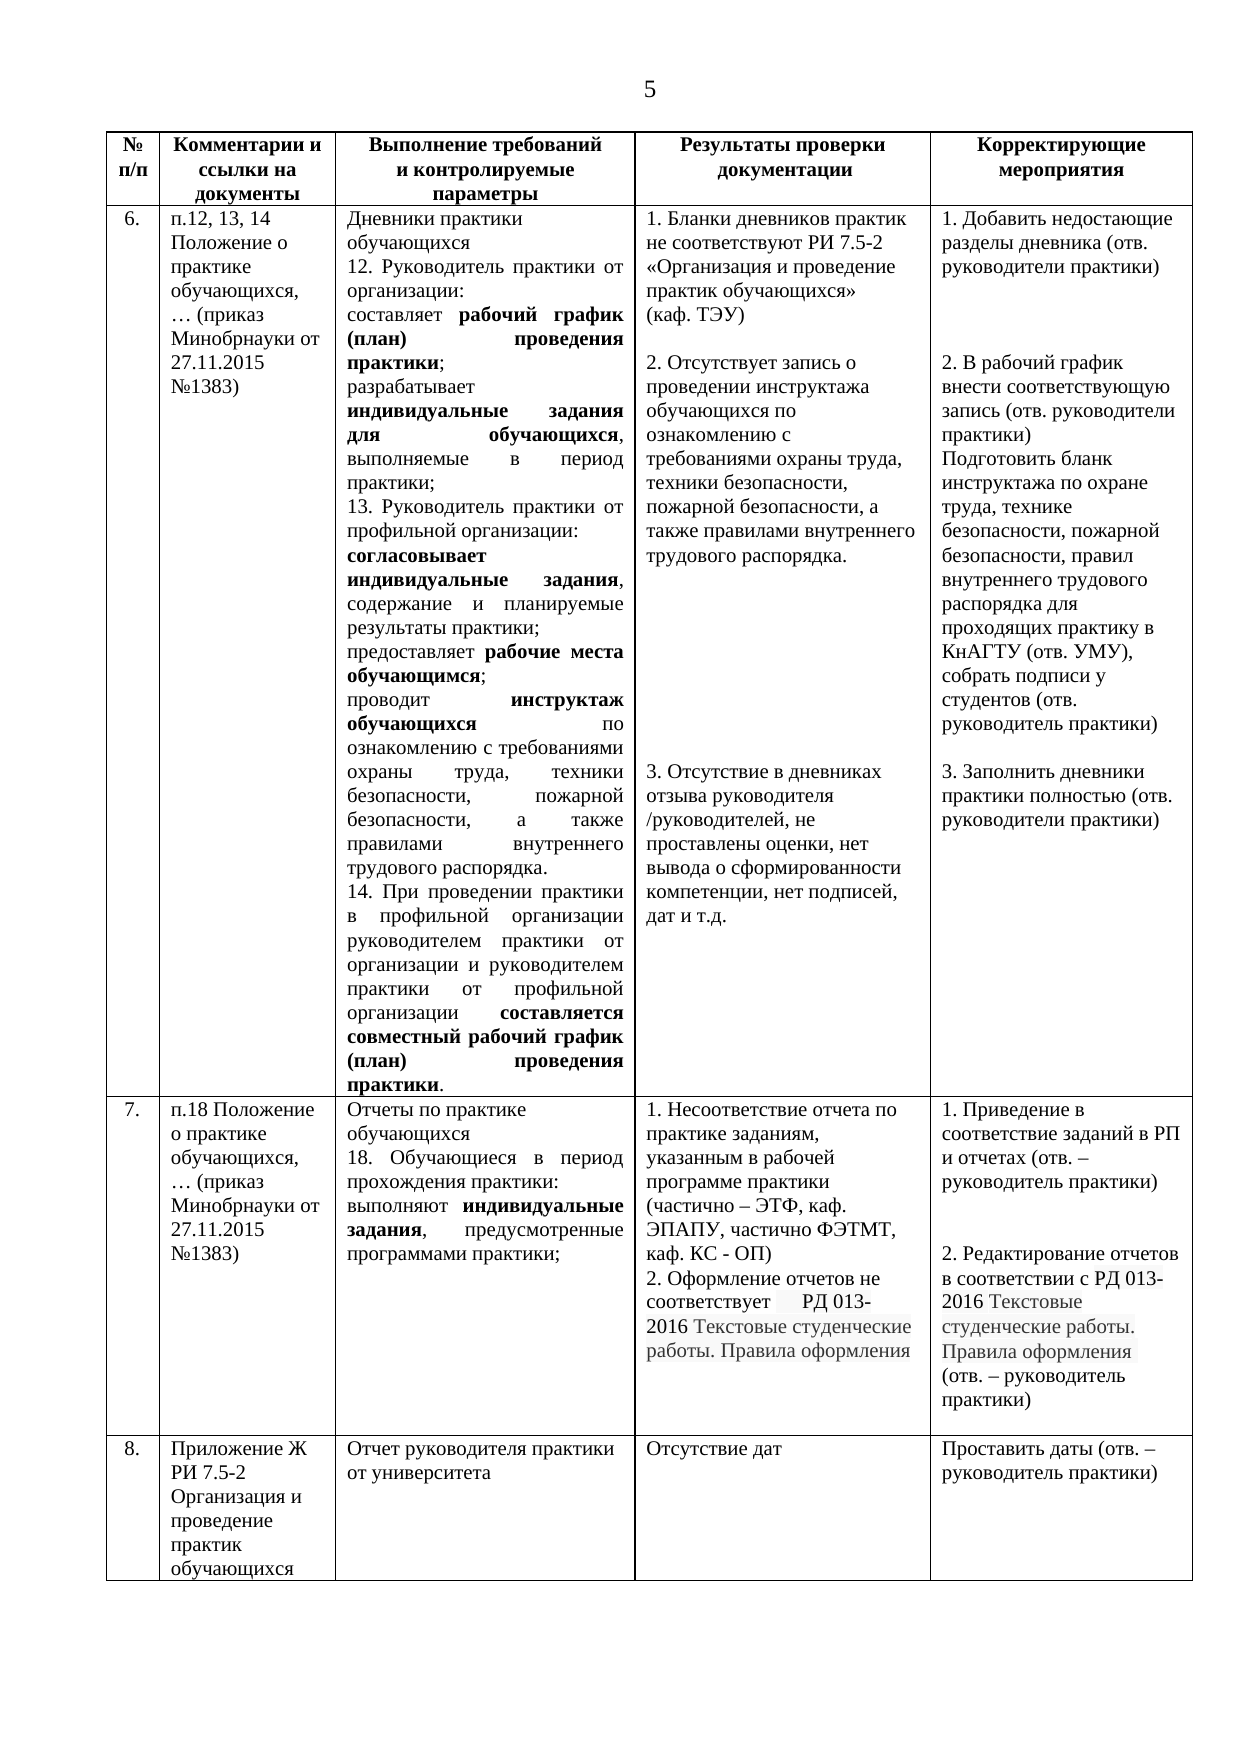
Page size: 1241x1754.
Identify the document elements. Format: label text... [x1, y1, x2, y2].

table_cell [107, 1436, 159, 1580]
table_header Комментарии и ссылки на документы [160, 133, 335, 204]
table_cell п.12, 13, 14 Положение о практике обучающихся, … (приказ Минобрнауки от 27.11.2015 №1383) [160, 206, 335, 1096]
table_cell Отсутствие дат [636, 1436, 930, 1580]
table_header Выполнение требований и контролируемые параметры [336, 133, 634, 204]
table_header № п/п [107, 133, 159, 204]
table_cell Дневники практики обучающихся 12. Руководитель практики от организации: составляет рабочий график (план) проведения практики; разрабатывает индивидуальные задания для обучающихся, выполняемые в период практики; 13. Руководитель практики от профильной организации: согласовывает индивидуальные задания, содержание и планируемые результаты практики; предоставляет рабочие места обучающимся; проводит инструктаж обучающихся по ознакомлению с требованиями охраны труда, техники безопасности, пожарной безопасности, а также правилами внутреннего трудового распорядка. 14. При проведении практики в профильной организации руководителем практики от организации и руководителем практики от профильной организации составляется совместный рабочий график (план) проведения практики. [336, 206, 634, 1096]
table_cell 1. Бланки дневников практик не соответствуют РИ 7.5-2 «Организация и проведение практик обучающихся» (каф. ТЭУ) 2. Отсутствует запись о проведении инструктажа обучающихся по ознакомлению с требованиями охраны труда, техники безопасности, пожарной безопасности, а также правилами внутреннего трудового распорядка. 3. Отсутствие в дневниках отзыва руководителя /руководителей, не проставлены оценки, нет вывода о сформированности компетенции, нет подписей, дат и т.д. [636, 206, 930, 1096]
table_cell Приложение Ж РИ 7.5-2 Организация и проведение практик обучающихся [160, 1436, 335, 1580]
table_header Результаты проверки документации [636, 133, 930, 204]
table_cell [107, 1097, 159, 1435]
table_header Корректирующие мероприятия [931, 133, 1192, 204]
table_cell 1. Добавить недостающие разделы дневника (отв. руководители практики) 2. В рабочий график внести соответствующую запись (отв. руководители практики) Подготовить бланк инструктажа по охране труда, технике безопасности, пожарной безопасности, правил внутреннего трудового распорядка для проходящих практику в КнАГТУ (отв. УМУ), собрать подписи у студентов (отв. руководитель практики) 3. Заполнить дневники практики полностью (отв. руководители практики) [931, 206, 1192, 1096]
table_cell [107, 206, 159, 1096]
table_cell п.18 Положение о практике обучающихся, … (приказ Минобрнауки от 27.11.2015 №1383) [160, 1097, 335, 1435]
table_cell Отчеты по практике обучающихся 18. Обучающиеся в период прохождения практики: выполняют индивидуальные задания, предусмотренные программами практики; [336, 1097, 634, 1435]
table_cell 1. Приведение в соответствие заданий в РП и отчетах (отв. – руководитель практики) 2. Редактирование отчетов в соответствии с РД 013-2016 Текстовые студенческие работы. Правила оформления (отв. – руководитель практики) [931, 1097, 1192, 1435]
table_cell Проставить даты (отв. – руководитель практики) [931, 1436, 1192, 1580]
table_cell 1. Несоответствие отчета по практике заданиям, указанным в рабочей программе практики (частично – ЭТФ, каф. ЭПАПУ, частично ФЭТМТ, каф. КС - ОП) 2. Оформление отчетов не соответствует РД 013-2016 Текстовые студенческие работы. Правила оформления [636, 1097, 930, 1435]
table_cell Отчет руководителя практики от университета [336, 1436, 634, 1580]
